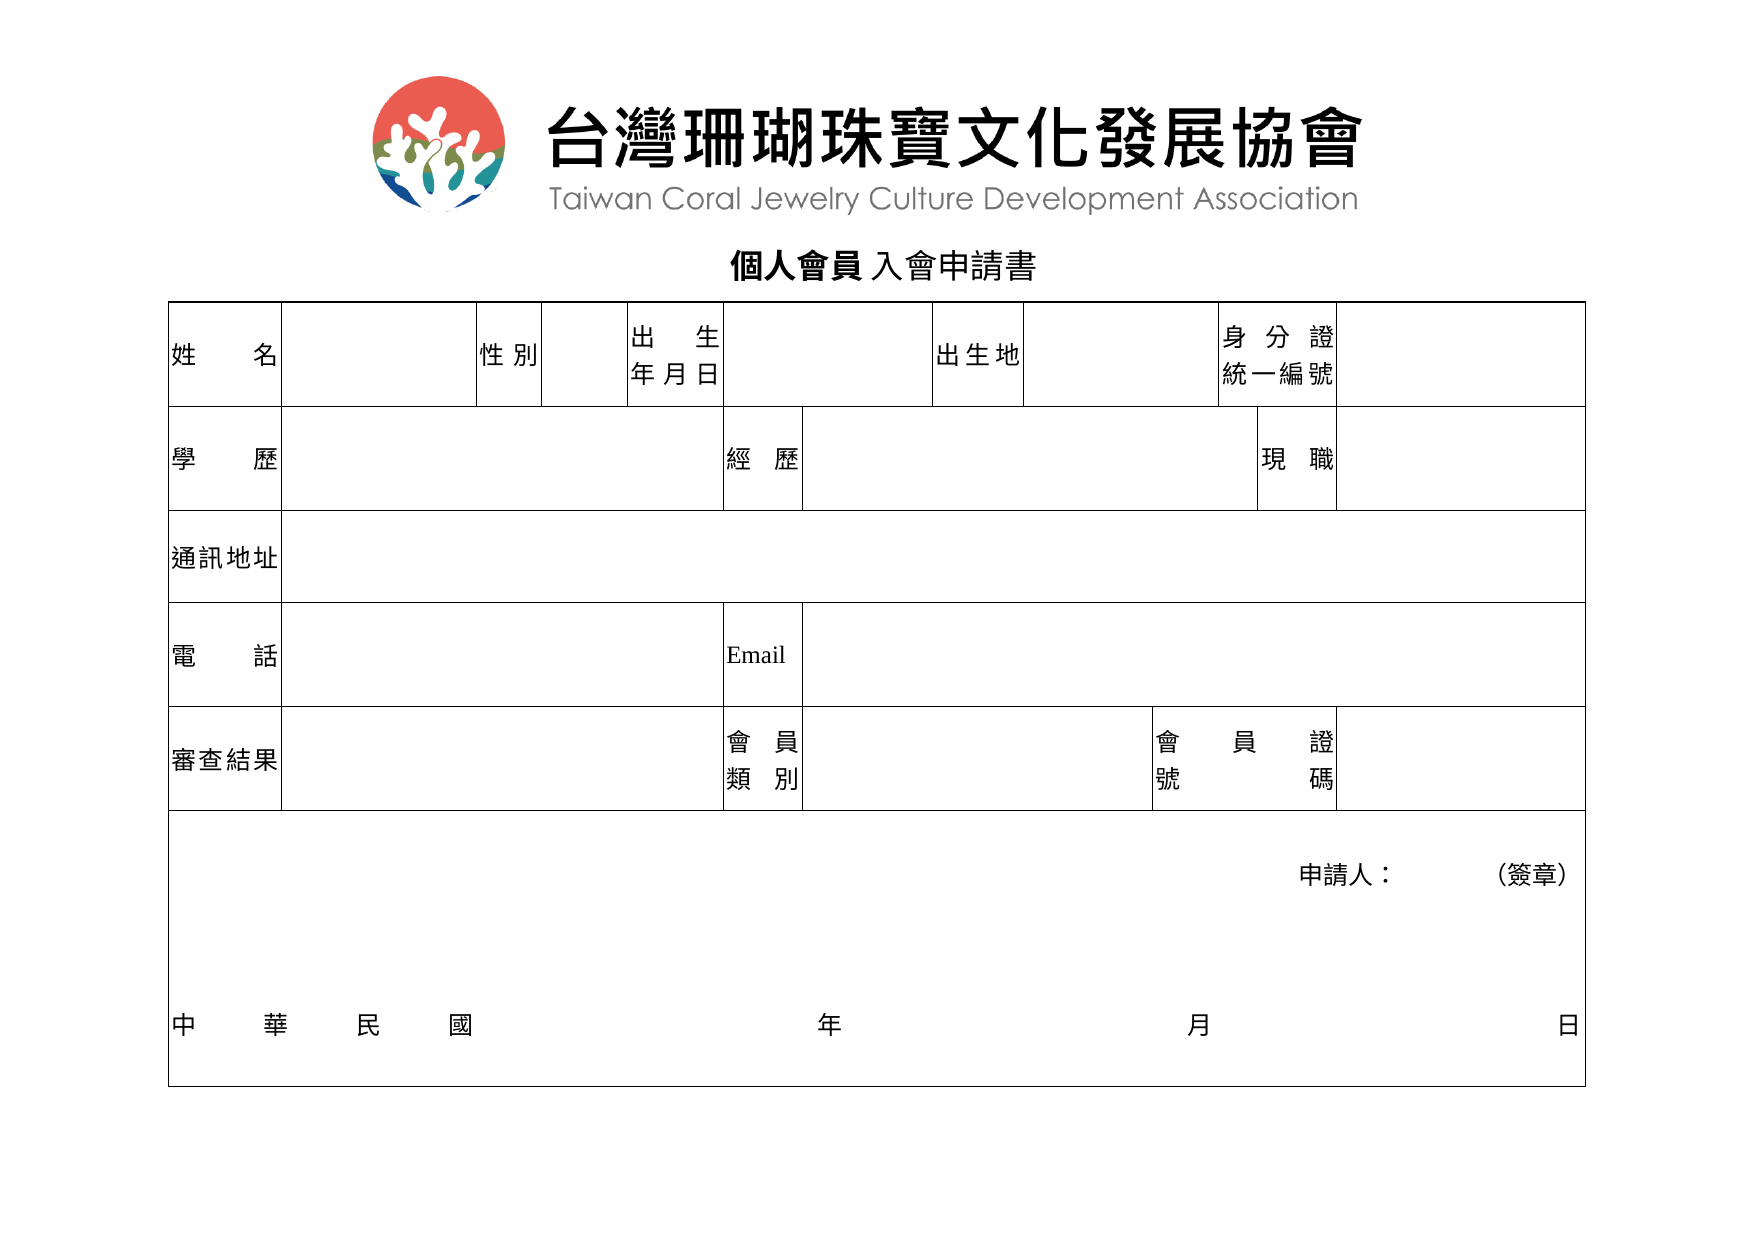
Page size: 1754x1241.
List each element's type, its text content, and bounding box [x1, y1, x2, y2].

table_cell 通訊地址 [169, 511, 281, 602]
table_cell [803, 603, 1585, 706]
table_cell [282, 407, 723, 510]
table_cell [282, 603, 723, 706]
table_cell 申請人： （簽章） 中華民國 年 月 日 [169, 811, 1585, 1086]
table_cell [282, 511, 1585, 602]
table_header 性別 [477, 303, 541, 406]
table_cell 經歷 [724, 407, 802, 510]
table_cell Email [724, 603, 802, 706]
table_cell 現職 [1258, 407, 1336, 510]
table_cell [1337, 707, 1585, 810]
table_cell [803, 407, 1257, 510]
picture [372, 76, 1382, 218]
text 個人會員 入會申請書 [59, 226, 1695, 301]
table_cell [282, 707, 723, 810]
table_cell [803, 707, 1152, 810]
table_header 出生地 [933, 303, 1023, 406]
table_header [542, 303, 627, 406]
table_cell 學歷 [169, 407, 281, 510]
table_cell 審查結果 [169, 707, 281, 810]
table_cell 會員類別 [724, 707, 802, 810]
table_cell [1337, 407, 1585, 510]
table_cell 會員證 號碼 [1153, 707, 1336, 810]
table_header 身分證 統一編號 [1219, 303, 1336, 406]
table_header [1337, 303, 1585, 406]
table_header [1024, 303, 1218, 406]
table_header [282, 303, 476, 406]
table_header 出生 年月日 [628, 303, 723, 406]
table_header [724, 303, 932, 406]
table_header 姓名 [169, 303, 281, 406]
table_cell 電話 [169, 603, 281, 706]
